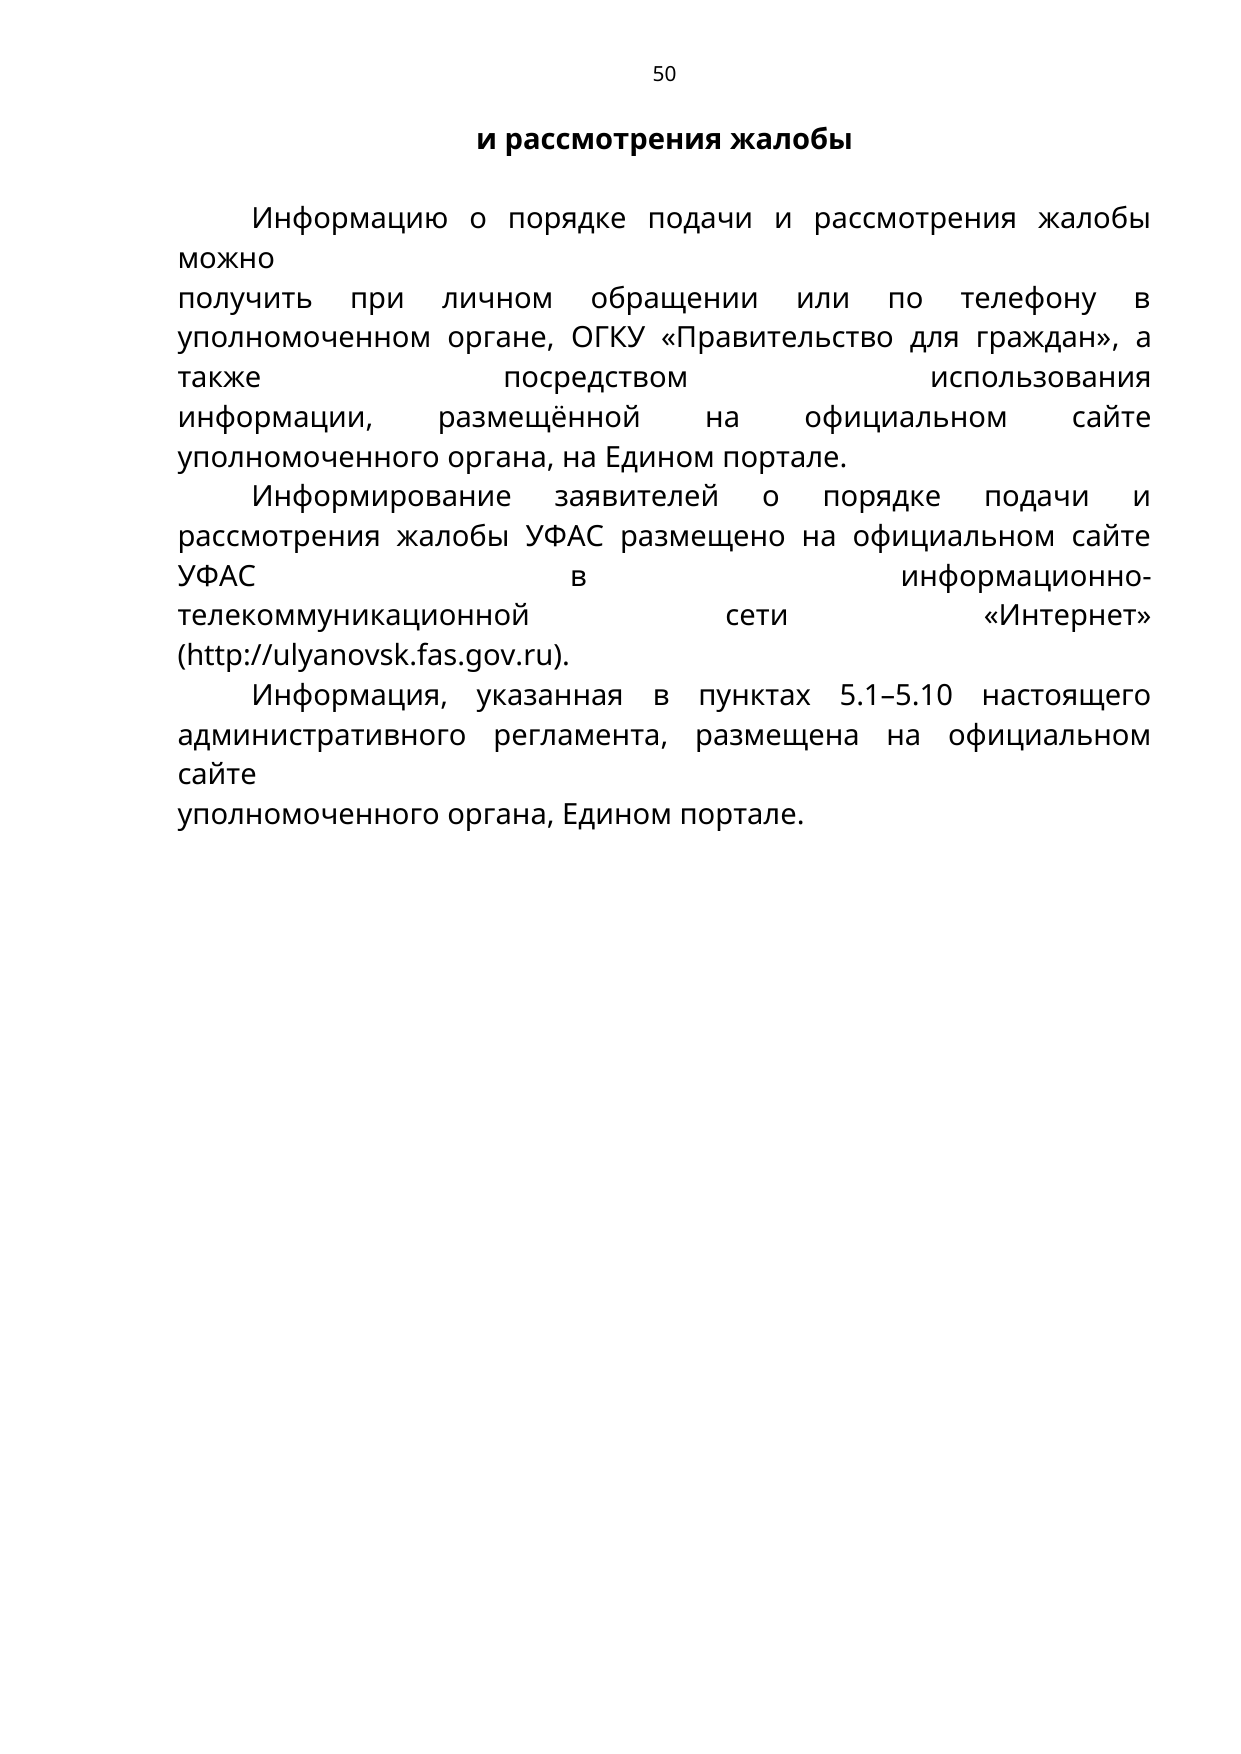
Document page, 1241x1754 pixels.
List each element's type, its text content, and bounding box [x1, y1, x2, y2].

text Информирование заявителей о порядке подачи и рассмотрения жалобы УФАС размещено на официальном сайте УФАС в информационно- телекоммуникационной сети «Интернет» (http://ulyanovsk.fas.gov.ru). [177, 476, 1152, 674]
text Информацию о порядке подачи и рассмотрения жалобы можно получить при личном обращении или по телефону в уполномоченном органе, ОГКУ «Правительство для граждан», а также посредством использования информации, размещённой на официальном сайте уполномоченного органа, на Едином портале. [177, 198, 1152, 476]
text и рассмотрения жалобы [177, 118, 1152, 158]
text Информация, указанная в пунктах 5.1–5.10 настоящего административного регламента, размещена на официальном сайте уполномоченного органа, Едином портале. [177, 674, 1152, 833]
